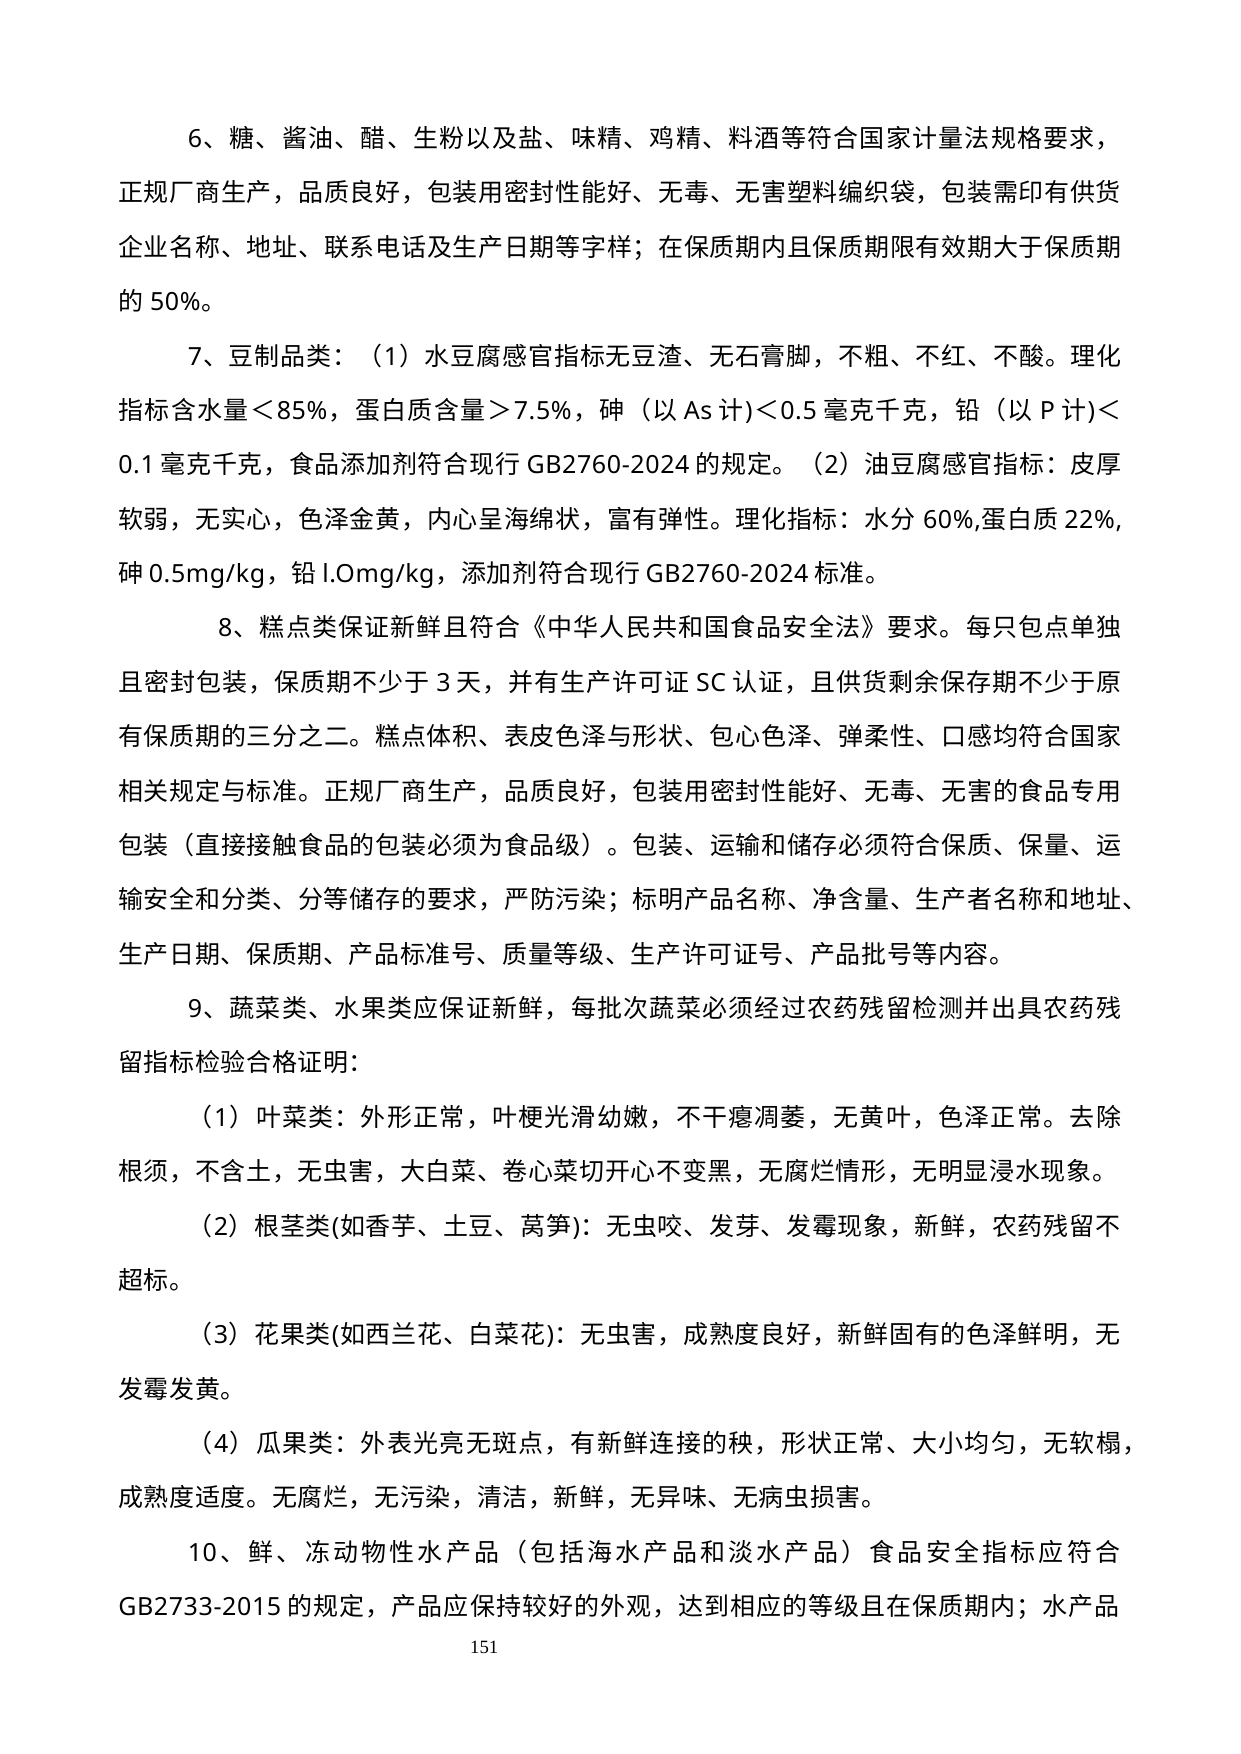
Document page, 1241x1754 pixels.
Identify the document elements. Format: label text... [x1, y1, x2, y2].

text 6、糖、酱油、醋、生粉以及盐、味精、鸡精、料酒等符合国家计量法规格要求，正规厂商生产，品质良好，包装用密封性能好、无毒、无害塑料编织袋，包装需印有供货企业名称、地址、联系电话及生产日期等字样；在保质期内且保质期限有效期大于保质期的 50%。 [118, 118, 1122, 318]
text （4）瓜果类：外表光亮无斑点，有新鲜连接的秧，形状正常、大小均匀，无软榻，成熟度适度。无腐烂，无污染，清洁，新鲜，无异味、无病虫损害。 [118, 1423, 1122, 1514]
text 9、蔬菜类、水果类应保证新鲜，每批次蔬菜必须经过农药残留检测并出具农药残留指标检验合格证明： [118, 988, 1122, 1079]
text （2）根茎类(如香芋、土豆、莴笋)：无虫咬、发芽、发霉现象，新鲜，农药残留不超标。 [118, 1206, 1122, 1297]
text （3）花果类(如西兰花、白菜花)：无虫害，成熟度良好，新鲜固有的色泽鲜明，无发霉发黄。 [118, 1315, 1122, 1405]
text （1）叶菜类：外形正常，叶梗光滑幼嫩，不干瘪凋萎，无黄叶，色泽正常。去除根须，不含土，无虫害，大白菜、卷心菜切开心不变黑，无腐烂情形，无明显浸水现象。 [118, 1097, 1122, 1188]
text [118, 1532, 1122, 1623]
text 8、糕点类保证新鲜且符合《中华人民共和国食品安全法》要求。每只包点单独且密封包装，保质期不少于3天，并有生产许可证SC认证，且供货剩余保存期不少于原有保质期的三分之二。糕点体积、表皮色泽与形状、包心色泽、弹柔性、口感均符合国家相关规定与标准。正规厂商生产，品质良好，包装用密封性能好、无毒、无害的食品专用包装（直接接触食品的包装必须为食品级）。包装、运输和储存必须符合保质、保量、运输安全和分类、分等储存的要求，严防污染；标明产品名称、净含量、生产者名称和地址、生产日期、保质期、产品标准号、质量等级、生产许可证号、产品批号等内容。 [118, 608, 1122, 970]
text 7、豆制品类：（1）水豆腐感官指标无豆渣、无石膏脚，不粗、不红、不酸。理化指标含水量＜85%，蛋白质含量＞7.5%，砷（以As计)＜0.5毫克千克，铅（以P计)＜0.1毫克千克，食品添加剂符合现行GB2760-2024的规定。（2）油豆腐感官指标：皮厚软弱，无实心，色泽金黄，内心呈海绵状，富有弹性。理化指标：水分60%,蛋白质22%,砷0.5mg/kg，铅l.Omg/kg，添加剂符合现行GB2760-2024标准。 [118, 336, 1122, 590]
